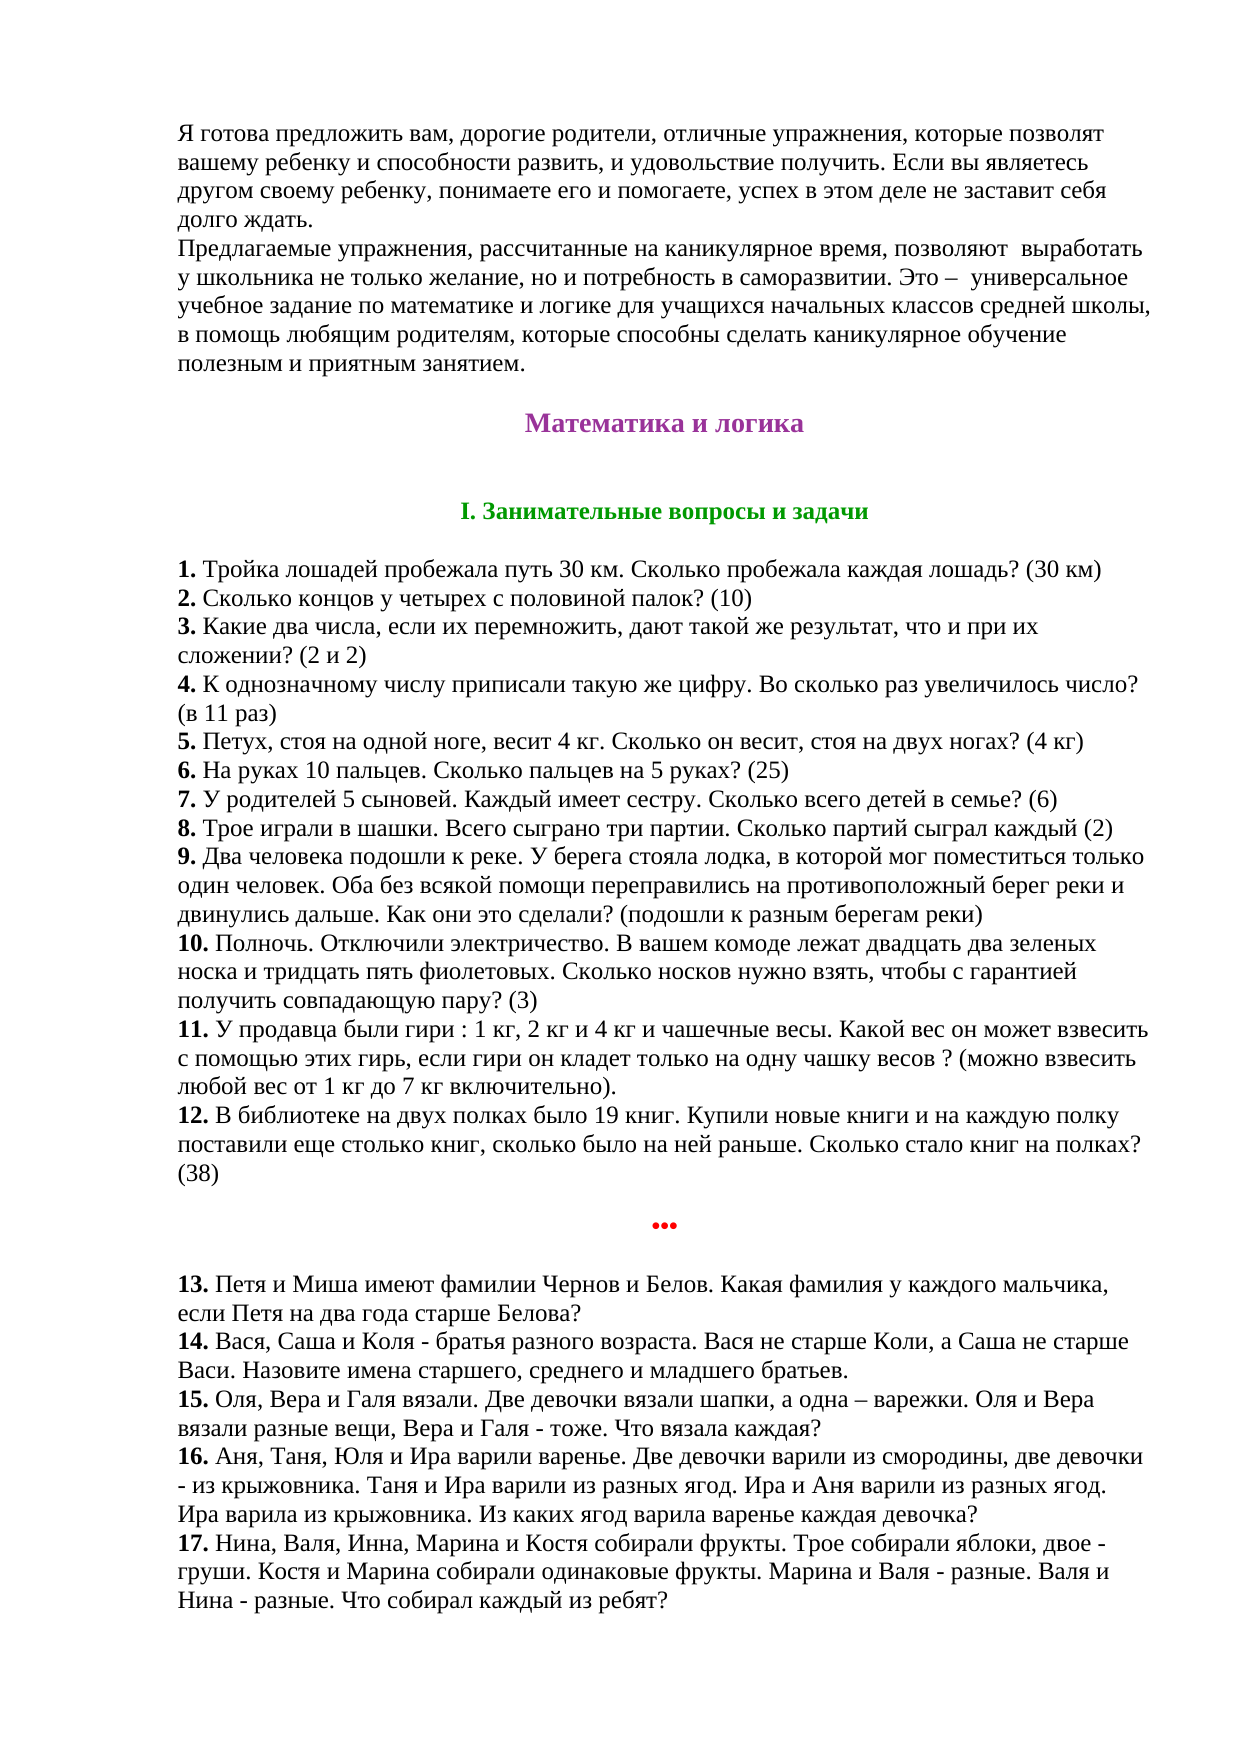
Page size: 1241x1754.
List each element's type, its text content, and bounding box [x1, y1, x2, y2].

text ••• [177, 1211, 1152, 1240]
text 1. Тройка лошадей пробежала путь 30 км. Сколько пробежала каждая лошадь? (30 км) 2. Сколько концов у четырех с половиной палок? (10) 3. Какие два числа, если их перемножить, дают такой же результат, что и при их сложении? (2 и 2) 4. К однозначному числу приписали такую же цифру. Во сколько раз увеличилось число? (в 11 раз) 5. Петух, стоя на одной ноге, весит 4 кг. Сколько он весит, стоя на двух ногах? (4 кг) 6. На руках 10 пальцев. Сколько пальцев на 5 руках? (25) 7. У родителей 5 сыновей. Каждый имеет сестру. Сколько всего детей в семье? (6) 8. Трое играли в шашки. Всего сыграно три партии. Сколько партий сыграл каждый (2) 9. Два человека подошли к реке. У берега стояла лодка, в которой мог поместиться только один человек. Оба без всякой помощи переправились на противоположный берег реки и двинулись дальше. Как они это сделали? (подошли к разным берегам реки) 10. Полночь. Отключили электричество. В вашем комоде лежат двадцать два зеленых носка и тридцать пять фиолетовых. Сколько носков нужно взять, чтобы с гарантией получить совпадающую пару? (3) 11. У продавца были гири : 1 кг, 2 кг и 4 кг и чашечные весы. Какой вес он может взвесить с помощью этих гирь, если гири он кладет только на одну чашку весов ? (можно взвесить любой вес от 1 кг до 7 кг включительно). 12. В библиотеке на двух полках было 19 книг. Купили новые книги и на каждую полку поставили еще столько книг, сколько было на ней раньше. Сколько стало книг на полках? (38) [177, 525, 1152, 1186]
text I. Занимательные вопросы и задачи [177, 496, 1152, 525]
text Я готова предложить вам, дорогие родители, отличные упражнения, которые позволят вашему ребенку и способности развить, и удовольствие получить. Если вы являетесь другом своему ребенку, понимаете его и помогаете, успех в этом деле не заставит себя долго ждать. Предлагаемые упражнения, рассчитанные на каникулярное время, позволяют выработать у школьника не только желание, но и потребность в саморазвитии. Это – универсальное учебное задание по математике и логике для учащихся начальных классов средней школы, в помощь любящим родителям, которые способны сделать каникулярное обучение полезным и приятным занятием. [177, 118, 1152, 377]
text Математика и логика [177, 406, 1152, 438]
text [177, 1240, 1152, 1614]
